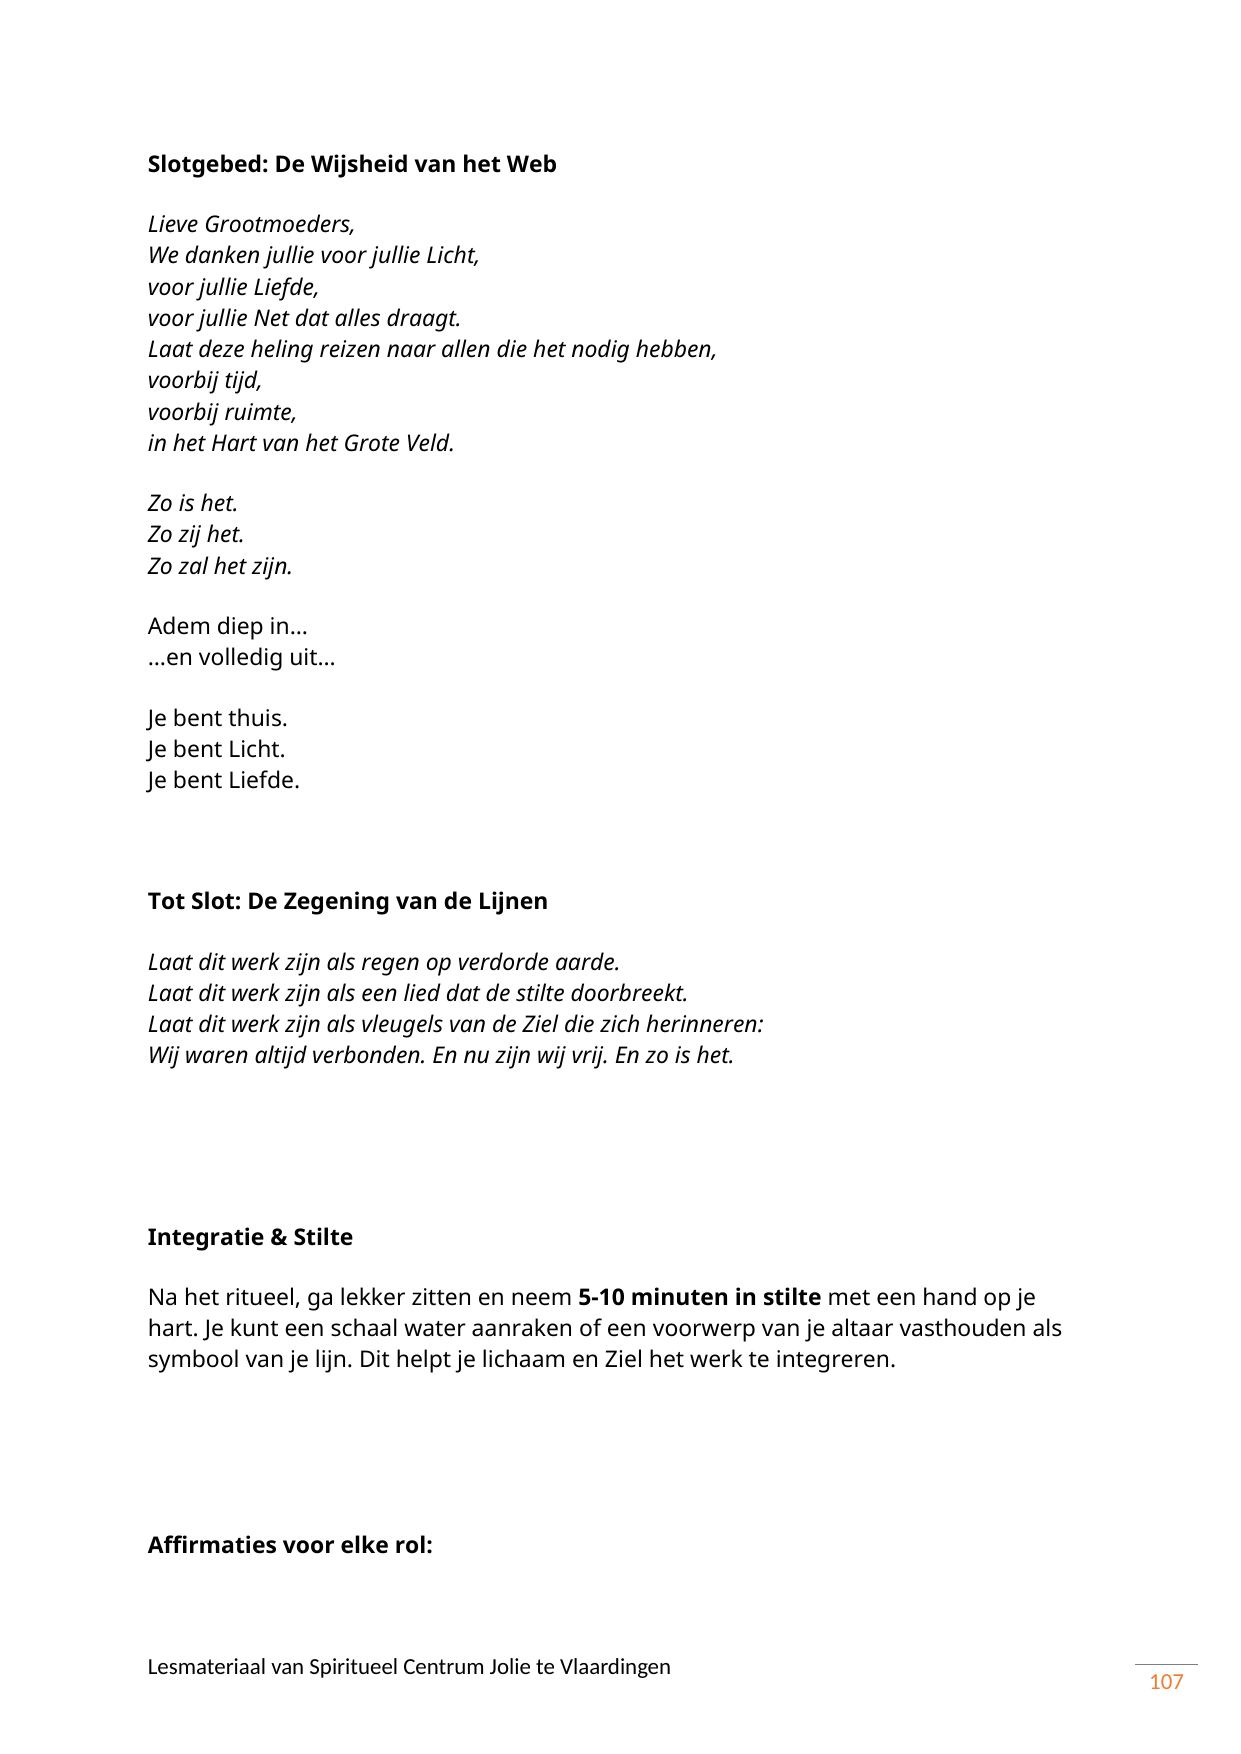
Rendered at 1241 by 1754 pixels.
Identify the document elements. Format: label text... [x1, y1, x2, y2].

text Laat dit werk zijn als regen op verdorde aarde. Laat dit werk zijn als een lied dat de stilte doorbreekt. Laat dit werk zijn als vleugels van de Ziel die zich herinneren: Wij waren altijd verbonden. En nu zijn wij vrij. En zo is het. [148, 946, 1093, 1071]
text Zo is het. Zo zij het. Zo zal het zijn. [148, 487, 1093, 581]
text Je bent thuis. Je bent Licht. Je bent Liefde. [148, 702, 1093, 796]
text Affirmaties voor elke rol: [148, 1529, 1093, 1561]
text Tot Slot: De Zegening van de Lijnen [148, 885, 1093, 916]
text Integratie & Stilte [148, 1221, 1093, 1252]
text Adem diep in… …en volledig uit… [148, 610, 1093, 673]
text Slotgebed: De Wijsheid van het Web [148, 148, 1093, 179]
text Lieve Grootmoeders, We danken jullie voor jullie Licht, voor jullie Liefde, voor jullie Net dat alles draagt. Laat deze heling reizen naar allen die het nodig hebben, voorbij tijd, voorbij ruimte, in het Hart van het Grote Veld. [148, 208, 1093, 458]
text Na het ritueel, ga lekker zitten en neem 5-10 minuten in stilte met een hand op je hart. Je kunt een schaal water aanraken of een voorwerp van je altaar vasthouden als symbool van je lijn. Dit helpt je lichaam en Ziel het werk te integreren. [148, 1281, 1093, 1375]
